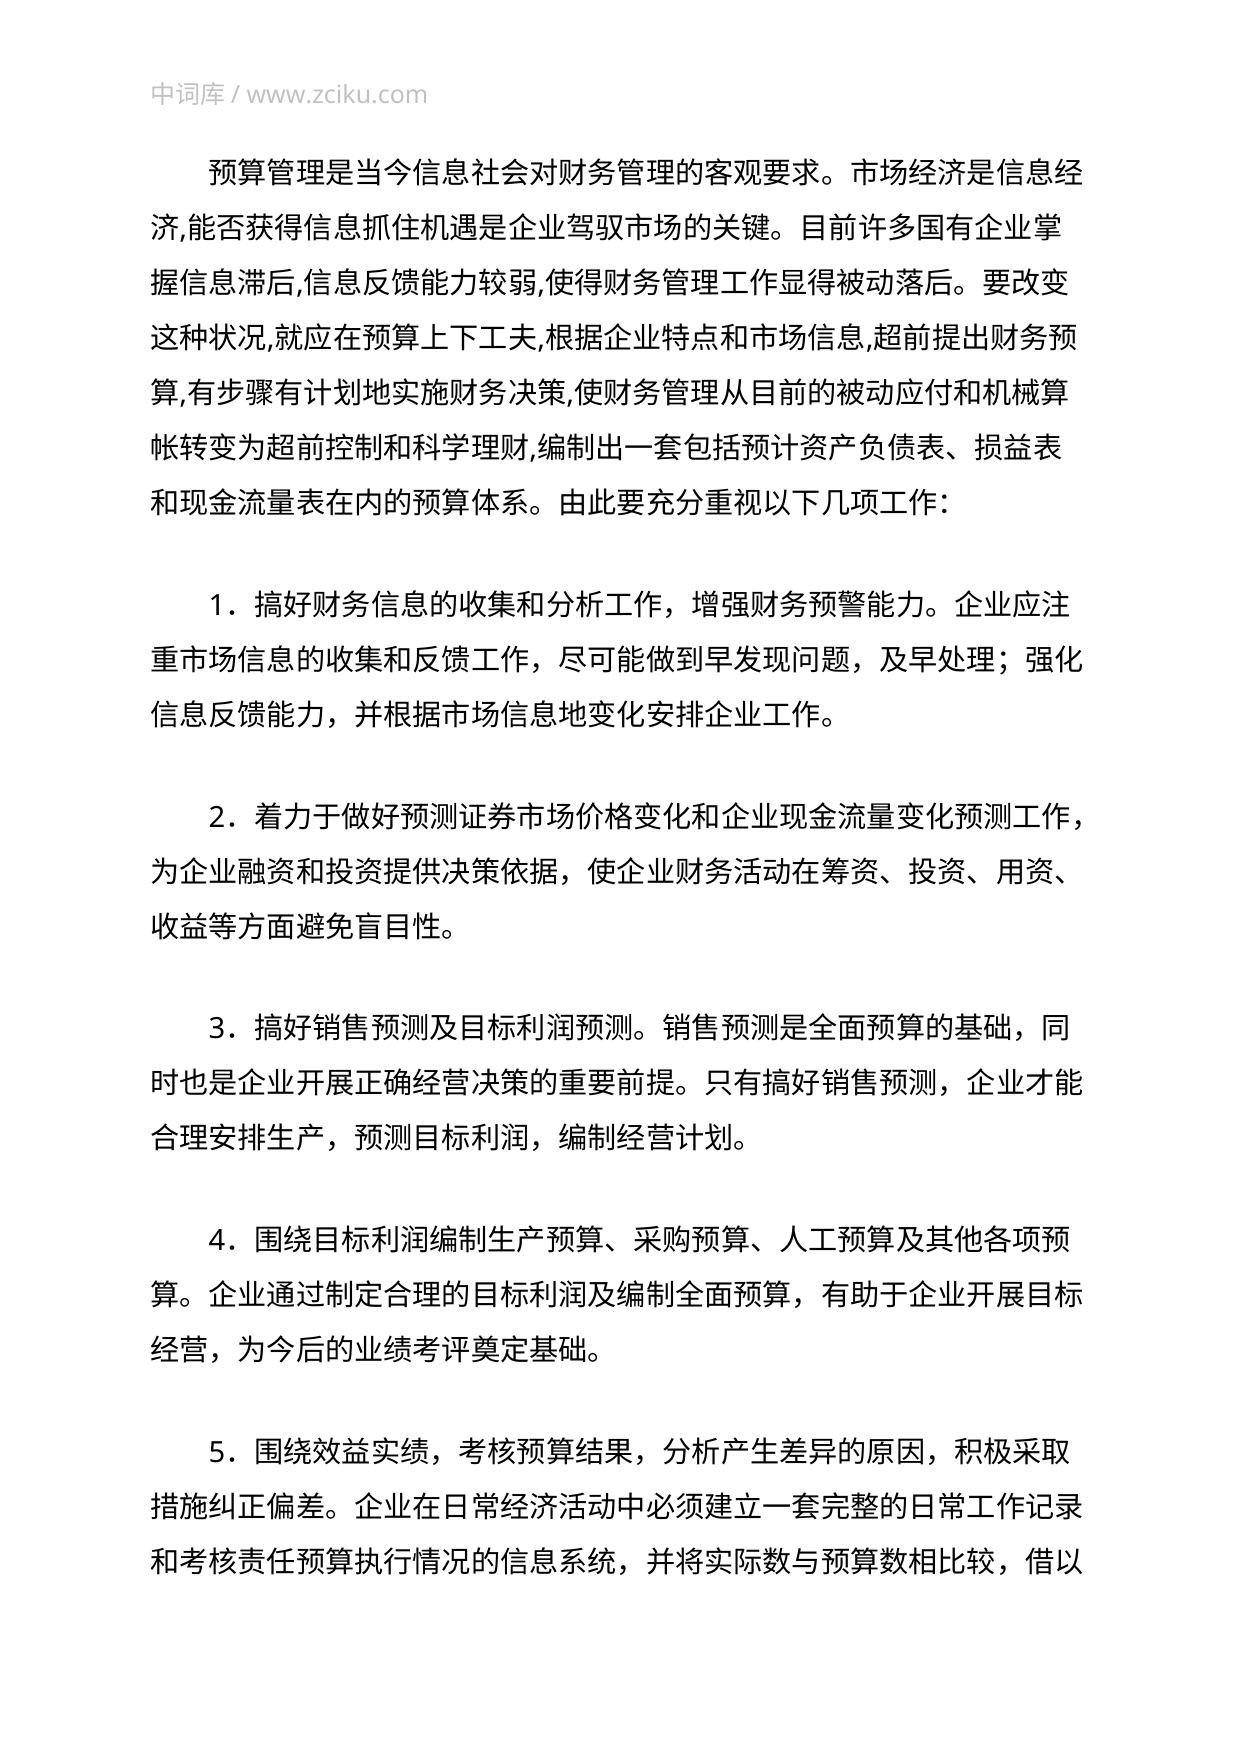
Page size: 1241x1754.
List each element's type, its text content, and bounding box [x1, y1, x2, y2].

text 2．着力于做好预测证券市场价格变化和企业现金流量变化预测工作，为企业融资和投资提供决策依据，使企业财务活动在筹资、投资、用资、收益等方面避免盲目性。 [150, 793, 1090, 946]
text 预算管理是当今信息社会对财务管理的客观要求。市场经济是信息经济,能否获得信息抓住机遇是企业驾驭市场的关键。目前许多国有企业掌握信息滞后,信息反馈能力较弱,使得财务管理工作显得被动落后。要改变这种状况,就应在预算上下工夫,根据企业特点和市场信息,超前提出财务预算,有步骤有计划地实施财务决策,使财务管理从目前的被动应付和机械算帐转变为超前控制和科学理财,编制出一套包括预计资产负债表、损益表和现金流量表在内的预算体系。由此要充分重视以下几项工作： [150, 150, 1090, 522]
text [150, 1428, 1090, 1581]
text 3．搞好销售预测及目标利润预测。销售预测是全面预算的基础，同时也是企业开展正确经营决策的重要前提。只有搞好销售预测，企业才能合理安排生产，预测目标利润，编制经营计划。 [150, 1005, 1090, 1157]
text 1．搞好财务信息的收集和分析工作，增强财务预警能力。企业应注重市场信息的收集和反馈工作，尽可能做到早发现问题，及早处理；强化信息反馈能力，并根据市场信息地变化安排企业工作。 [150, 582, 1090, 734]
text 4．围绕目标利润编制生产预算、采购预算、人工预算及其他各项预算。企业通过制定合理的目标利润及编制全面预算，有助于企业开展目标经营，为今后的业绩考评奠定基础。 [150, 1217, 1090, 1369]
